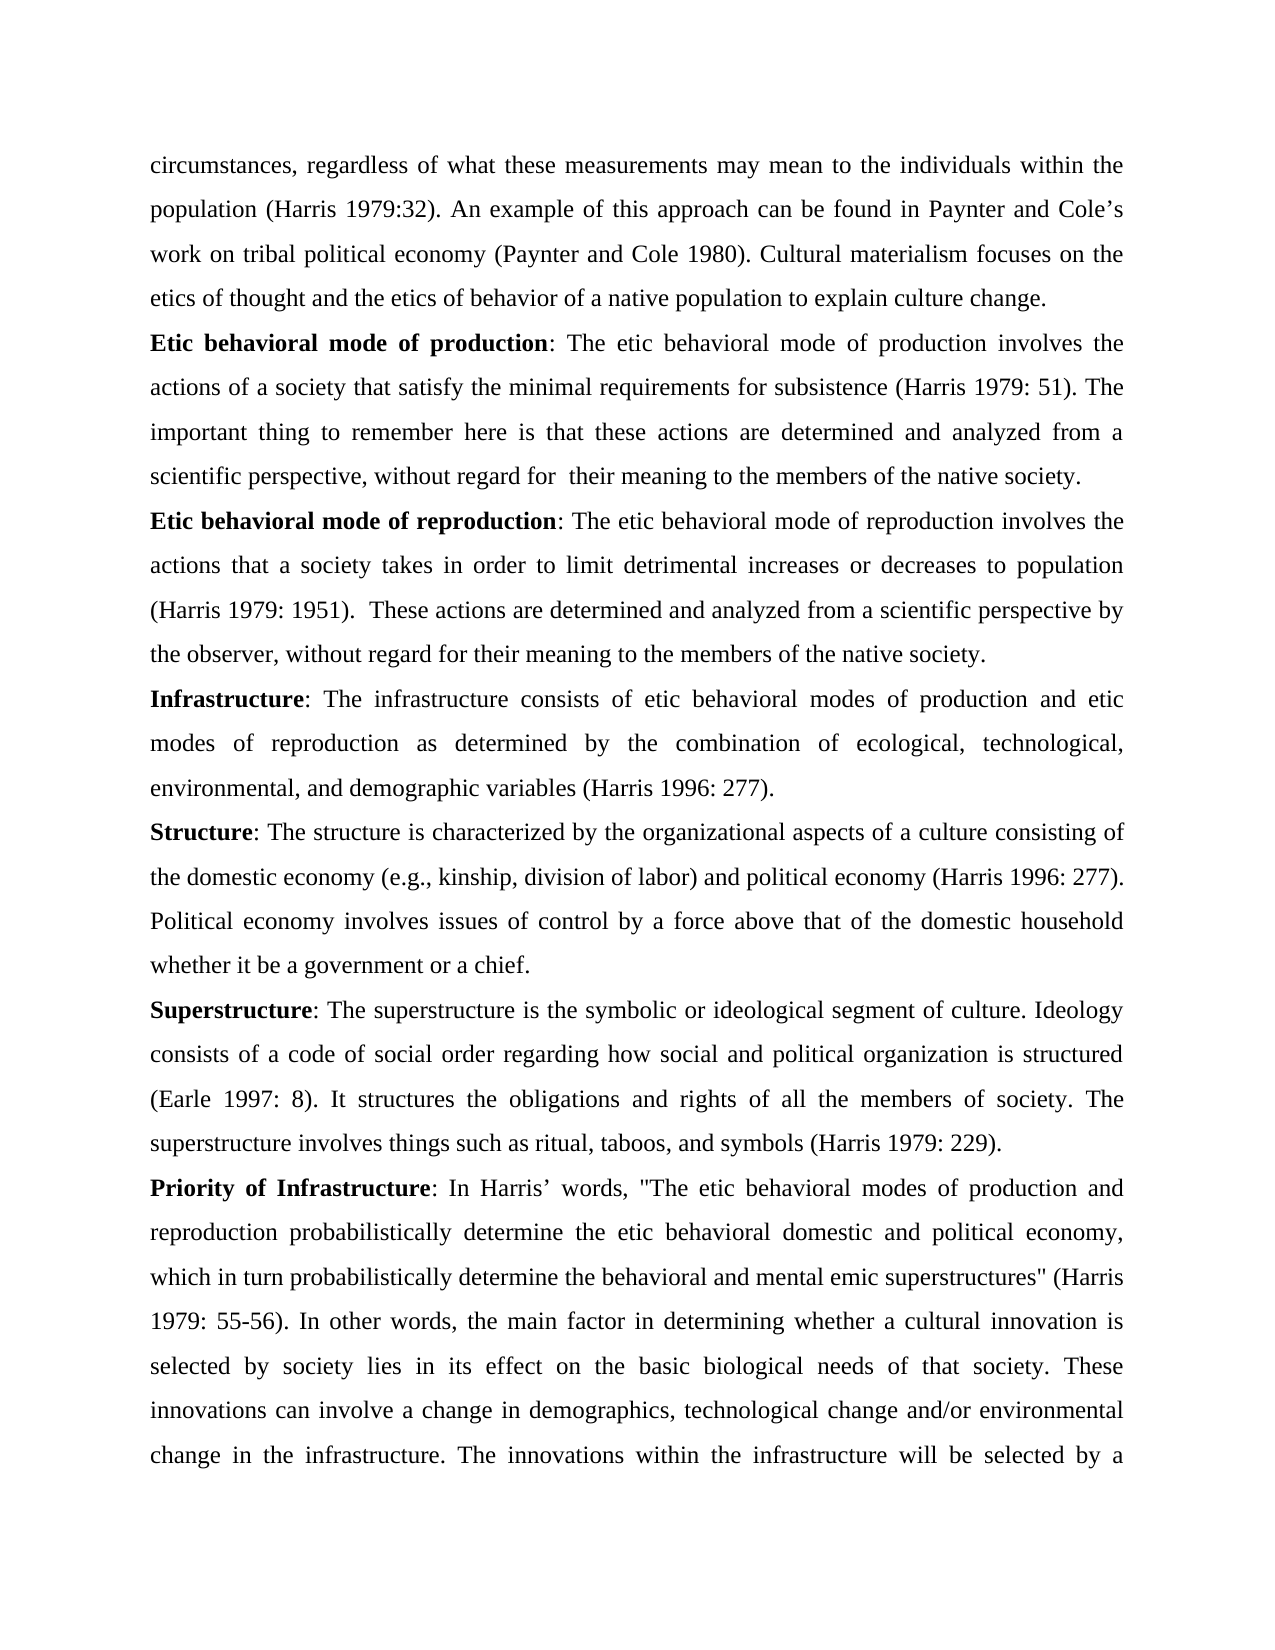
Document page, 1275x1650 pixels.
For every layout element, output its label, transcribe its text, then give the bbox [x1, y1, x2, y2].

text Infrastructure: The infrastructure consists of etic behavioral modes of production and etic modes of reproduction as determined by the combination of ecological, technological, environmental, and demographic variables (Harris 1996: 277). [150, 684, 1125, 801]
text Etic behavioral mode of production: The etic behavioral mode of production involves the actions of a society that satisfy the minimal requirements for subsistence (Harris 1979: 51). The important thing to remember here is that these actions are determined and analyzed from a scientific perspective, without regard for their meaning to the members of the native society. [150, 328, 1125, 490]
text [150, 150, 1125, 312]
text Structure: The structure is characterized by the organizational aspects of a culture consisting of the domestic economy (e.g., kinship, division of labor) and political economy (Harris 1996: 277). Political economy involves issues of control by a force above that of the domestic household whether it be a government or a chief. [150, 817, 1125, 979]
text Superstructure: The superstructure is the symbolic or ideological segment of culture. Ideology consists of a code of social order regarding how social and political organization is structured (Earle 1997: 8). It structures the obligations and rights of all the members of society. The superstructure involves things such as ritual, taboos, and symbols (Harris 1979: 229). [150, 995, 1125, 1157]
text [150, 1173, 1125, 1469]
text Etic behavioral mode of reproduction: The etic behavioral mode of reproduction involves the actions that a society takes in order to limit detrimental increases or decreases to population (Harris 1979: 1951). These actions are determined and analyzed from a scientific perspective by the observer, without regard for their meaning to the members of the native society. [150, 506, 1125, 668]
